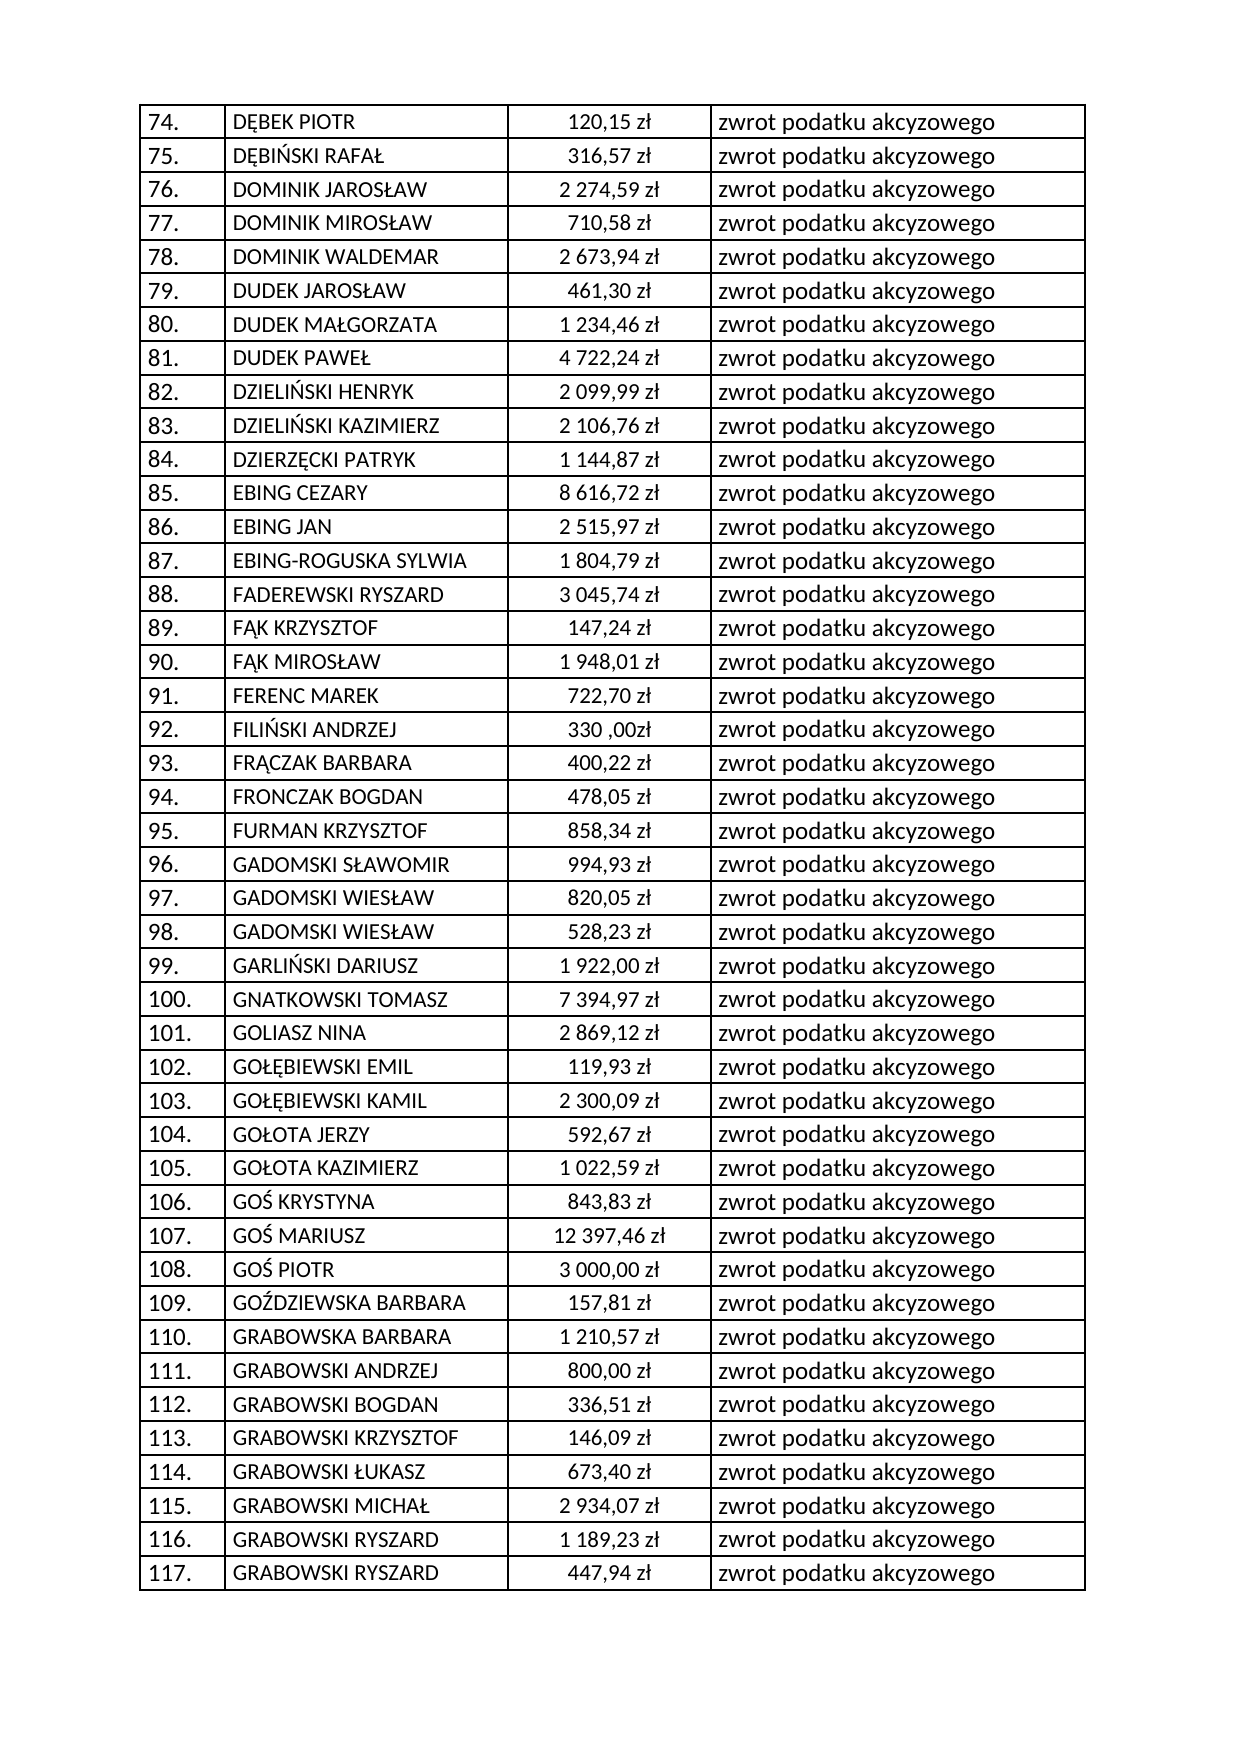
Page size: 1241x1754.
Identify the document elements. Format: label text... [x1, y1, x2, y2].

table_cell 7 394,97 zł [509, 983, 710, 1015]
table_cell EBING-ROGUSKA SYLWIA [226, 544, 507, 576]
table_cell 82. [141, 376, 224, 407]
table_cell 673,40 zł [509, 1456, 710, 1487]
table_cell zwrot podatku akcyzowego [712, 274, 1084, 306]
table_cell 86. [141, 511, 224, 542]
table_cell zwrot podatku akcyzowego [712, 1017, 1084, 1048]
table_cell EBING CEZARY [226, 477, 507, 508]
table_cell 109. [141, 1287, 224, 1318]
table_cell 92. [141, 713, 224, 745]
table_cell 76. [141, 173, 224, 205]
table_cell FĄK KRZYSZTOF [226, 612, 507, 643]
table_cell zwrot podatku akcyzowego [712, 511, 1084, 542]
table_cell 447,94 zł [509, 1557, 710, 1588]
table_cell 336,51 zł [509, 1388, 710, 1420]
table_cell zwrot podatku akcyzowego [712, 308, 1084, 340]
table_cell 1 022,59 zł [509, 1152, 710, 1183]
table_cell 1 804,79 zł [509, 544, 710, 576]
table_cell GRABOWSKI RYSZARD [226, 1523, 507, 1555]
table_cell zwrot podatku akcyzowego [712, 1388, 1084, 1420]
table_cell DOMINIK WALDEMAR [226, 241, 507, 272]
table_cell 2 106,76 zł [509, 409, 710, 441]
table_cell zwrot podatku akcyzowego [712, 1422, 1084, 1453]
table_cell GADOMSKI SŁAWOMIR [226, 848, 507, 880]
table_cell zwrot podatku akcyzowego [712, 1253, 1084, 1285]
table_cell 95. [141, 814, 224, 846]
table_cell zwrot podatku akcyzowego [712, 1456, 1084, 1487]
table_cell 1 189,23 zł [509, 1523, 710, 1555]
table_cell zwrot podatku akcyzowego [712, 544, 1084, 576]
table_cell 461,30 zł [509, 274, 710, 306]
table_cell zwrot podatku akcyzowego [712, 882, 1084, 913]
table_cell DZIELIŃSKI HENRYK [226, 376, 507, 407]
table_cell 112. [141, 1388, 224, 1420]
table_cell GOŹDZIEWSKA BARBARA [226, 1287, 507, 1318]
table_cell 117. [141, 1557, 224, 1588]
table_cell 81. [141, 342, 224, 373]
table_cell 1 210,57 zł [509, 1321, 710, 1352]
table_cell zwrot podatku akcyzowego [712, 612, 1084, 643]
table_cell 12 397,46 zł [509, 1219, 710, 1251]
table_cell 84. [141, 443, 224, 475]
table_cell zwrot podatku akcyzowego [712, 1489, 1084, 1521]
table_cell zwrot podatku akcyzowego [712, 679, 1084, 711]
table_cell GRABOWSKI RYSZARD [226, 1557, 507, 1588]
table_cell zwrot podatku akcyzowego [712, 1219, 1084, 1251]
table_cell 994,93 zł [509, 848, 710, 880]
table_cell GRABOWSKI ANDRZEJ [226, 1354, 507, 1386]
table_cell 91. [141, 679, 224, 711]
table_cell zwrot podatku akcyzowego [712, 814, 1084, 846]
table_cell DUDEK PAWEŁ [226, 342, 507, 373]
table_cell GRABOWSKI ŁUKASZ [226, 1456, 507, 1487]
table_cell 478,05 zł [509, 781, 710, 812]
table_cell FURMAN KRZYSZTOF [226, 814, 507, 846]
table_cell DZIELIŃSKI KAZIMIERZ [226, 409, 507, 441]
table_cell 79. [141, 274, 224, 306]
table_cell 4 722,24 zł [509, 342, 710, 373]
table_cell DUDEK JAROSŁAW [226, 274, 507, 306]
table_cell zwrot podatku akcyzowego [712, 713, 1084, 745]
table_cell zwrot podatku akcyzowego [712, 477, 1084, 508]
table_cell 104. [141, 1118, 224, 1150]
table_cell GOŁĘBIEWSKI KAMIL [226, 1084, 507, 1116]
table_cell GRABOWSKI MICHAŁ [226, 1489, 507, 1521]
table_cell 115. [141, 1489, 224, 1521]
table_cell 2 300,09 zł [509, 1084, 710, 1116]
table_cell 83. [141, 409, 224, 441]
table_cell FERENC MAREK [226, 679, 507, 711]
table_cell 88. [141, 578, 224, 610]
table_cell zwrot podatku akcyzowego [712, 781, 1084, 812]
table_cell 108. [141, 1253, 224, 1285]
table_cell 93. [141, 747, 224, 778]
table_cell 99. [141, 949, 224, 981]
table_cell 820,05 zł [509, 882, 710, 913]
table_cell FRONCZAK BOGDAN [226, 781, 507, 812]
table_cell 105. [141, 1152, 224, 1183]
table_cell FADEREWSKI RYSZARD [226, 578, 507, 610]
table_cell GADOMSKI WIESŁAW [226, 882, 507, 913]
table_cell 1 922,00 zł [509, 949, 710, 981]
table_cell 8 616,72 zł [509, 477, 710, 508]
table_cell 74. [141, 106, 224, 137]
table_cell zwrot podatku akcyzowego [712, 848, 1084, 880]
table_cell 316,57 zł [509, 139, 710, 171]
table_cell 96. [141, 848, 224, 880]
table_cell zwrot podatku akcyzowego [712, 1051, 1084, 1082]
table_cell 101. [141, 1017, 224, 1048]
table_cell 157,81 zł [509, 1287, 710, 1318]
table_cell zwrot podatku akcyzowego [712, 443, 1084, 475]
table_cell 2 934,07 zł [509, 1489, 710, 1521]
table_cell zwrot podatku akcyzowego [712, 1523, 1084, 1555]
table_cell GOŚ KRYSTYNA [226, 1186, 507, 1217]
table_cell DZIERZĘCKI PATRYK [226, 443, 507, 475]
table_cell 330 ,00zł [509, 713, 710, 745]
table_cell 722,70 zł [509, 679, 710, 711]
table_cell DOMINIK MIROSŁAW [226, 207, 507, 238]
table_cell zwrot podatku akcyzowego [712, 747, 1084, 778]
table_cell DOMINIK JAROSŁAW [226, 173, 507, 205]
table_cell 1 948,01 zł [509, 646, 710, 677]
table_cell 87. [141, 544, 224, 576]
table_cell FILIŃSKI ANDRZEJ [226, 713, 507, 745]
table_cell zwrot podatku akcyzowego [712, 241, 1084, 272]
table_cell 3 000,00 zł [509, 1253, 710, 1285]
table_cell GOŁOTA KAZIMIERZ [226, 1152, 507, 1183]
table_cell 2 099,99 zł [509, 376, 710, 407]
table_cell 111. [141, 1354, 224, 1386]
table_cell 710,58 zł [509, 207, 710, 238]
table_cell zwrot podatku akcyzowego [712, 1287, 1084, 1318]
table_cell 528,23 zł [509, 916, 710, 947]
table_cell 858,34 zł [509, 814, 710, 846]
table_cell 146,09 zł [509, 1422, 710, 1453]
table_cell GNATKOWSKI TOMASZ [226, 983, 507, 1015]
table_cell GADOMSKI WIESŁAW [226, 916, 507, 947]
table_cell 98. [141, 916, 224, 947]
table_cell 102. [141, 1051, 224, 1082]
table_cell zwrot podatku akcyzowego [712, 1186, 1084, 1217]
table_cell zwrot podatku akcyzowego [712, 342, 1084, 373]
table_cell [712, 106, 1084, 137]
table_cell 3 045,74 zł [509, 578, 710, 610]
table_cell 80. [141, 308, 224, 340]
table_cell 1 234,46 zł [509, 308, 710, 340]
table_cell 2 673,94 zł [509, 241, 710, 272]
table_cell EBING JAN [226, 511, 507, 542]
table_cell 592,67 zł [509, 1118, 710, 1150]
table_cell 97. [141, 882, 224, 913]
table_cell 1 144,87 zł [509, 443, 710, 475]
table_cell GOŚ PIOTR [226, 1253, 507, 1285]
table_cell FĄK MIROSŁAW [226, 646, 507, 677]
table_cell GRABOWSKI KRZYSZTOF [226, 1422, 507, 1453]
table_cell 400,22 zł [509, 747, 710, 778]
table_cell 113. [141, 1422, 224, 1453]
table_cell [712, 139, 1084, 171]
table_cell 2 869,12 zł [509, 1017, 710, 1048]
table_cell zwrot podatku akcyzowego [712, 916, 1084, 947]
table_cell 120,15 zł [509, 106, 710, 137]
table_cell 114. [141, 1456, 224, 1487]
table_cell GRABOWSKA BARBARA [226, 1321, 507, 1352]
table_cell 116. [141, 1523, 224, 1555]
table_cell GOŚ MARIUSZ [226, 1219, 507, 1251]
table_cell zwrot podatku akcyzowego [712, 1321, 1084, 1352]
table_cell DUDEK MAŁGORZATA [226, 308, 507, 340]
table_cell zwrot podatku akcyzowego [712, 983, 1084, 1015]
table_cell 78. [141, 241, 224, 272]
table_cell 90. [141, 646, 224, 677]
table_cell 103. [141, 1084, 224, 1116]
table_cell 843,83 zł [509, 1186, 710, 1217]
table_cell GOŁĘBIEWSKI EMIL [226, 1051, 507, 1082]
table_cell 75. [141, 139, 224, 171]
table_cell 2 515,97 zł [509, 511, 710, 542]
table_cell zwrot podatku akcyzowego [712, 376, 1084, 407]
table_cell zwrot podatku akcyzowego [712, 1354, 1084, 1386]
table_cell 77. [141, 207, 224, 238]
table_cell zwrot podatku akcyzowego [712, 949, 1084, 981]
table_cell GARLIŃSKI DARIUSZ [226, 949, 507, 981]
table_cell 110. [141, 1321, 224, 1352]
table_cell zwrot podatku akcyzowego [712, 173, 1084, 205]
table_cell 106. [141, 1186, 224, 1217]
table_cell zwrot podatku akcyzowego [712, 409, 1084, 441]
table_cell 107. [141, 1219, 224, 1251]
table_cell zwrot podatku akcyzowego [712, 1084, 1084, 1116]
table_cell zwrot podatku akcyzowego [712, 646, 1084, 677]
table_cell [712, 1557, 1084, 1588]
table_cell 85. [141, 477, 224, 508]
table_cell 147,24 zł [509, 612, 710, 643]
table_cell 800,00 zł [509, 1354, 710, 1386]
table_cell zwrot podatku akcyzowego [712, 207, 1084, 238]
table_cell GRABOWSKI BOGDAN [226, 1388, 507, 1420]
table_cell DĘBEK PIOTR [226, 106, 507, 137]
table_cell zwrot podatku akcyzowego [712, 578, 1084, 610]
table_cell 100. [141, 983, 224, 1015]
table_cell FRĄCZAK BARBARA [226, 747, 507, 778]
table_cell 119,93 zł [509, 1051, 710, 1082]
table_cell 94. [141, 781, 224, 812]
table_cell 2 274,59 zł [509, 173, 710, 205]
table_cell zwrot podatku akcyzowego [712, 1152, 1084, 1183]
table_cell DĘBIŃSKI RAFAŁ [226, 139, 507, 171]
table_cell zwrot podatku akcyzowego [712, 1118, 1084, 1150]
table_cell 89. [141, 612, 224, 643]
table_cell GOŁOTA JERZY [226, 1118, 507, 1150]
table_cell GOLIASZ NINA [226, 1017, 507, 1048]
